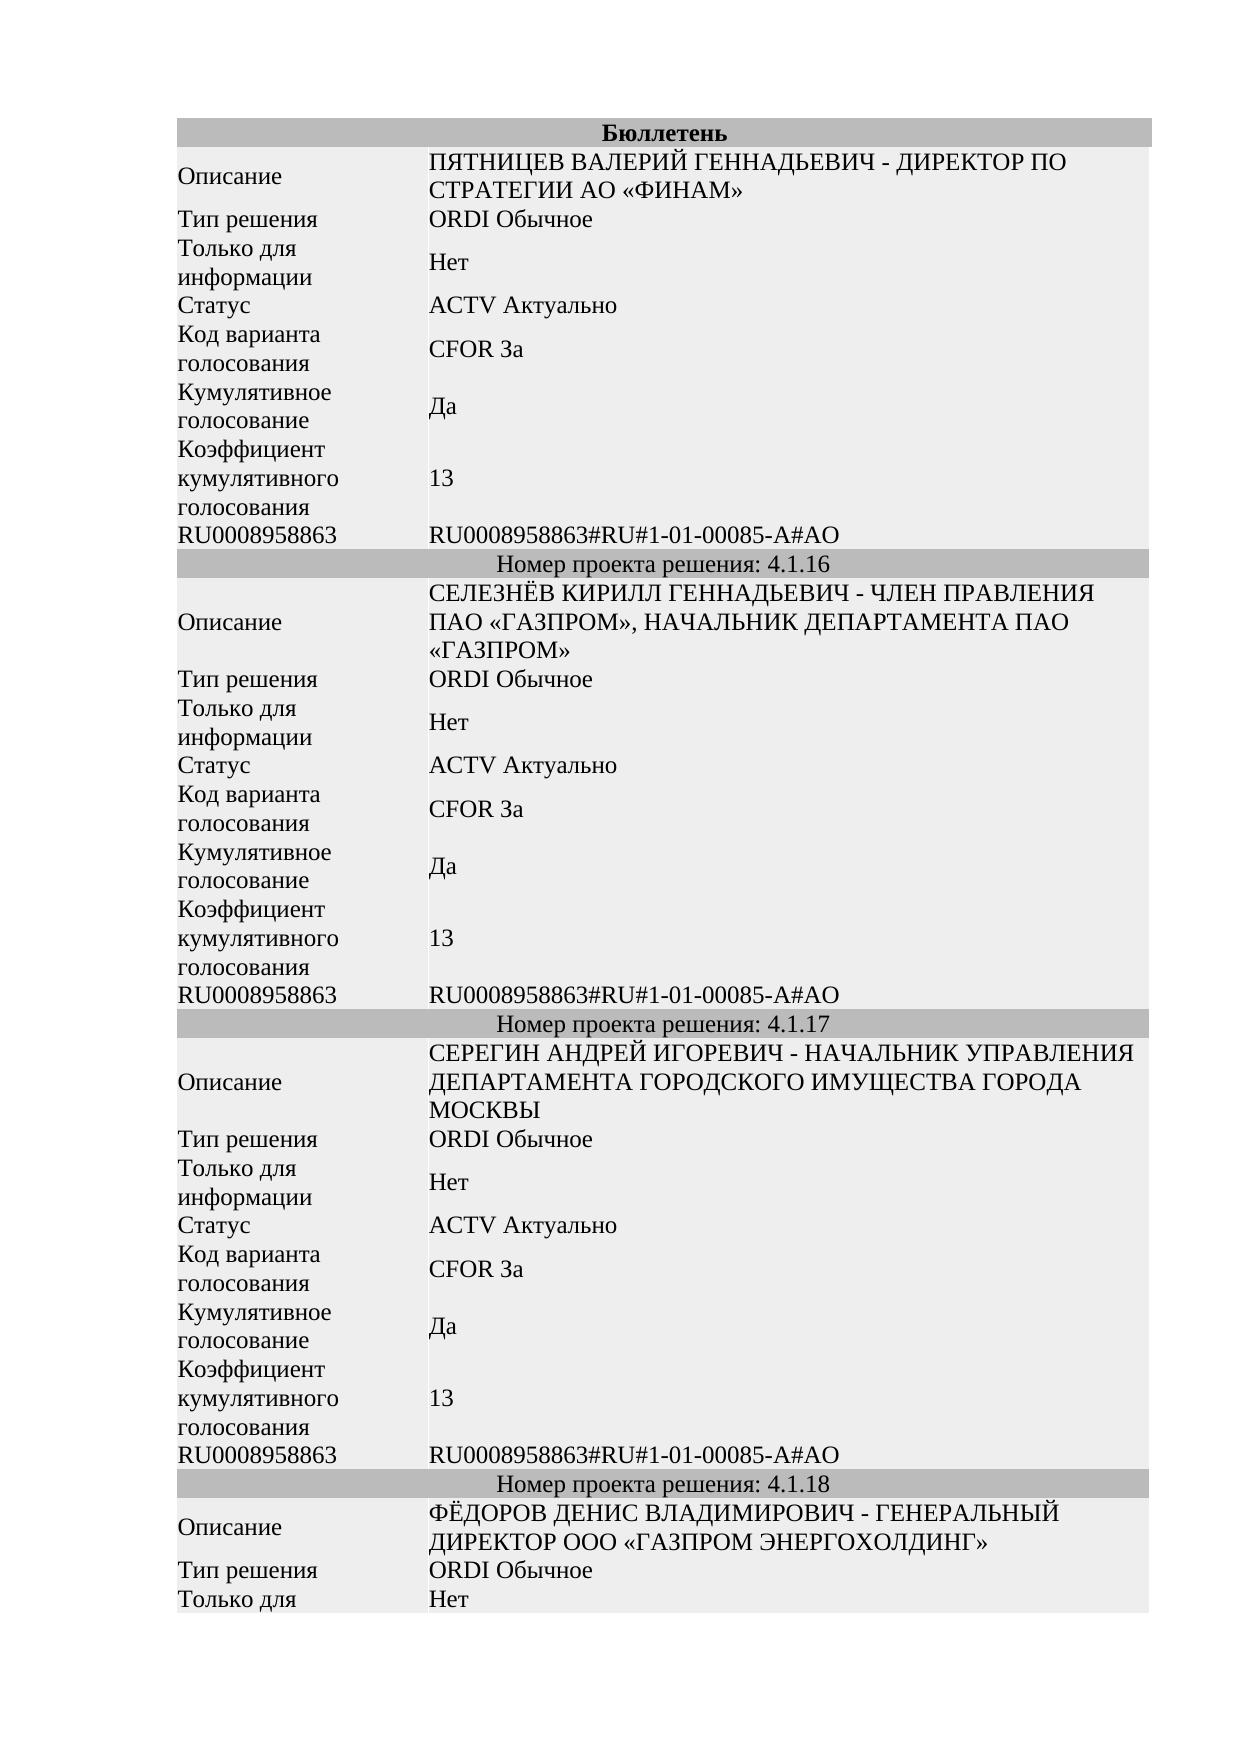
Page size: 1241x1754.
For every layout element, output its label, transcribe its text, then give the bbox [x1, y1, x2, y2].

table_cell Кумулятивное голосование [177, 1297, 428, 1354]
table_cell Нет [429, 233, 1149, 291]
table_cell Да [429, 837, 1149, 894]
table_cell ORDI Обычное [429, 1124, 1149, 1153]
table_cell Нет [429, 1584, 1149, 1613]
table_cell Описание [177, 578, 428, 664]
table_cell Коэффициент кумулятивного голосования [177, 894, 428, 981]
table_cell 13 [429, 434, 1149, 521]
table_cell Статус [177, 751, 428, 779]
table_cell Номер проекта решения: 4.1.18 [177, 1469, 1149, 1498]
table_cell Описание [177, 1498, 428, 1556]
table_cell Статус [177, 291, 428, 319]
table_cell Статус [177, 1211, 428, 1239]
table_cell RU0008958863 [177, 981, 428, 1009]
table_cell RU0008958863#RU#1-01-00085-A#АО [429, 1441, 1149, 1469]
table_cell Код варианта голосования [177, 319, 428, 377]
table_cell ПЯТНИЦЕВ ВАЛЕРИЙ ГЕННАДЬЕВИЧ - ДИРЕКТОР ПО СТРАТЕГИИ АО «ФИНАМ» [429, 147, 1149, 204]
table_cell RU0008958863 [177, 1441, 428, 1469]
table_cell RU0008958863#RU#1-01-00085-A#АО [429, 521, 1149, 549]
table_cell Кумулятивное голосование [177, 377, 428, 434]
table_header Бюллетень [177, 118, 1152, 147]
table_cell RU0008958863#RU#1-01-00085-A#АО [429, 981, 1149, 1009]
table_cell Код варианта голосования [177, 1239, 428, 1297]
table_cell 13 [429, 1354, 1149, 1441]
table_cell 13 [429, 894, 1149, 981]
table_cell Только для информации [177, 1153, 428, 1211]
table_cell ORDI Обычное [429, 204, 1149, 233]
table_cell Только для информации [177, 1584, 428, 1613]
table_cell ACTV Актуально [429, 1211, 1149, 1239]
table_cell СЕРЕГИН АНДРЕЙ ИГОРЕВИЧ - НАЧАЛЬНИК УПРАВЛЕНИЯ ДЕПАРТАМЕНТА ГОРОДСКОГО ИМУЩЕСТВА ГОРОДА МОСКВЫ [429, 1038, 1149, 1124]
table_cell ACTV Актуально [429, 751, 1149, 779]
table_cell Тип решения [177, 204, 428, 233]
table_cell ORDI Обычное [429, 664, 1149, 693]
table_cell Да [429, 377, 1149, 434]
table_cell Кумулятивное голосование [177, 837, 428, 894]
table_cell Описание [177, 1038, 428, 1124]
table_cell Да [429, 1297, 1149, 1354]
table_cell ORDI Обычное [429, 1556, 1149, 1584]
table_cell Нет [429, 693, 1149, 751]
table_cell Номер проекта решения: 4.1.16 [177, 549, 1149, 578]
table_cell Только для информации [177, 693, 428, 751]
table_cell Коэффициент кумулятивного голосования [177, 1354, 428, 1441]
table_cell Тип решения [177, 1556, 428, 1584]
table_cell RU0008958863 [177, 521, 428, 549]
table_cell ФЁДОРОВ ДЕНИС ВЛАДИМИРОВИЧ - ГЕНЕРАЛЬНЫЙ ДИРЕКТОР ООО «ГАЗПРОМ ЭНЕРГОХОЛДИНГ» [429, 1498, 1149, 1556]
table_cell СЕЛЕЗНЁВ КИРИЛЛ ГЕННАДЬЕВИЧ - ЧЛЕН ПРАВЛЕНИЯ ПАО «ГАЗПРОМ», НАЧАЛЬНИК ДЕПАРТАМЕНТА ПАО «ГАЗПРОМ» [429, 578, 1149, 664]
table_cell CFOR За [429, 319, 1149, 377]
table_cell Код варианта голосования [177, 779, 428, 837]
table_cell Только для информации [177, 233, 428, 291]
table_cell Номер проекта решения: 4.1.17 [177, 1009, 1149, 1038]
table_cell CFOR За [429, 1239, 1149, 1297]
table_cell Нет [429, 1153, 1149, 1211]
table_cell Коэффициент кумулятивного голосования [177, 434, 428, 521]
table_cell Тип решения [177, 664, 428, 693]
table_cell Тип решения [177, 1124, 428, 1153]
table_cell CFOR За [429, 779, 1149, 837]
table_cell Описание [177, 147, 428, 204]
table_cell ACTV Актуально [429, 291, 1149, 319]
